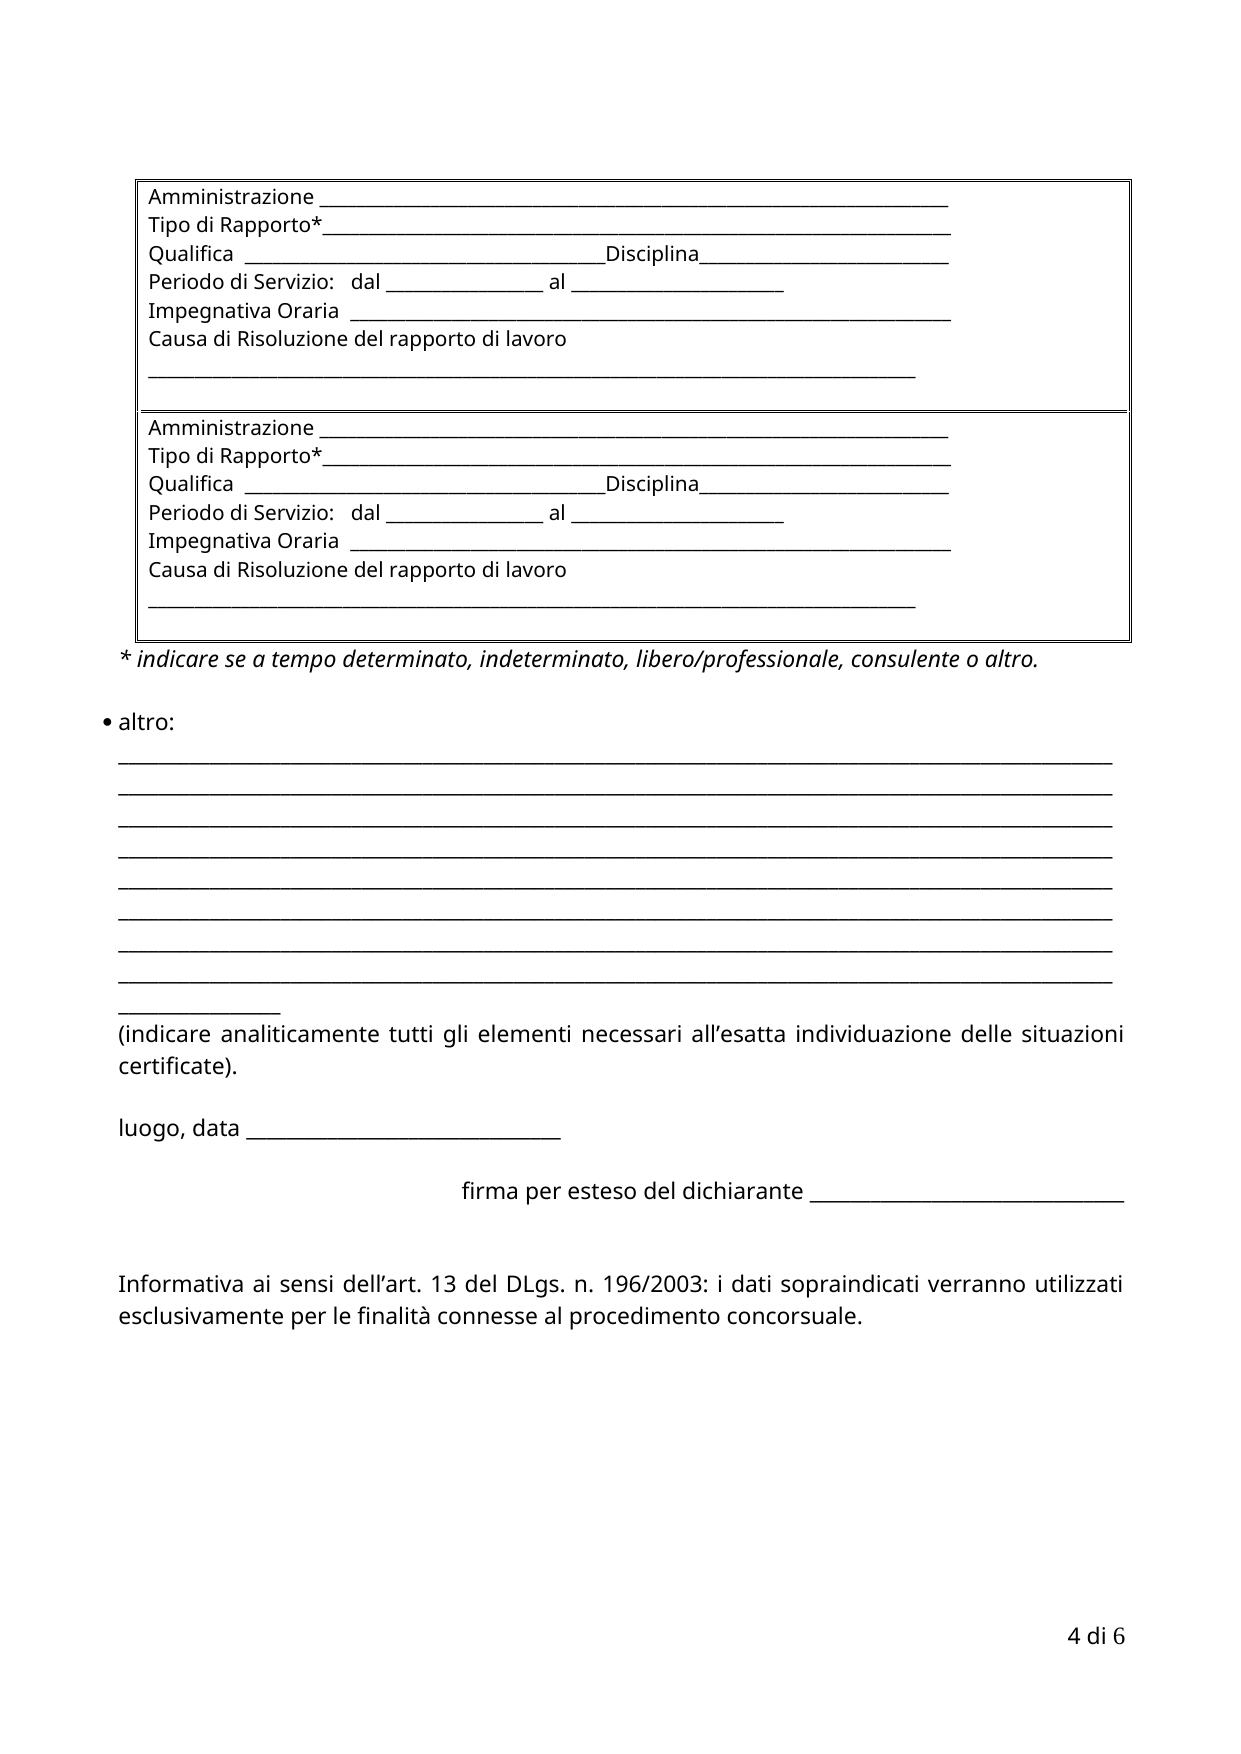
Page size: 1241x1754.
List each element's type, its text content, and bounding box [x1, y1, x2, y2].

table_cell Causa di Risoluzione del rapporto di lavoro ___________________________________________________________________________________ [138, 324, 1129, 409]
text * indicare se a tempo determinato, indeterminato, libero/professionale, consulente o altro. [118, 643, 1125, 674]
table_cell Impegnativa Oraria _________________________________________________________________ [138, 526, 1129, 555]
text firma per esteso del dichiarante _______________________________ [118, 1174, 1125, 1206]
table_cell Tipo di Rapporto*____________________________________________________________________ Qualifica _______________________________________Disciplina___________________________ [138, 211, 1129, 267]
table_cell Periodo di Servizio: dal _________________ al _______________________ [138, 268, 1129, 296]
text (indicare analiticamente tutti gli elementi necessari all’esatta individuazione delle situazioni certificate). [118, 1018, 1125, 1081]
table_cell Tipo di Rapporto*____________________________________________________________________ Qualifica _______________________________________Disciplina___________________________ [138, 441, 1129, 498]
text luogo, data _______________________________ [118, 1112, 1125, 1143]
table_cell Periodo di Servizio: dal _________________ al _______________________ [138, 498, 1129, 526]
text Informativa ai sensi dell’art. 13 del DLgs. n. 196/2003: i dati sopraindicati verranno utilizzati esclusivamente per le finalità connesse al procedimento concorsuale. [118, 1268, 1125, 1331]
table_cell Amministrazione ____________________________________________________________________ [138, 410, 1129, 441]
table_header Amministrazione ____________________________________________________________________ [138, 182, 1129, 211]
list altro: ________________________________________________________________________________________________________________________________________________________________________________________________________________________________________________________________________________________________________________________________________________________________________________________________________________________________________________________________________________________________________________________________________________________________________________________________________________________________________________________________________________________________________________________________________________________________________________________________________________________________ [103, 706, 1125, 1018]
table_cell Causa di Risoluzione del rapporto di lavoro ___________________________________________________________________________________ [138, 555, 1129, 640]
table_cell Impegnativa Oraria _________________________________________________________________ [138, 296, 1129, 324]
